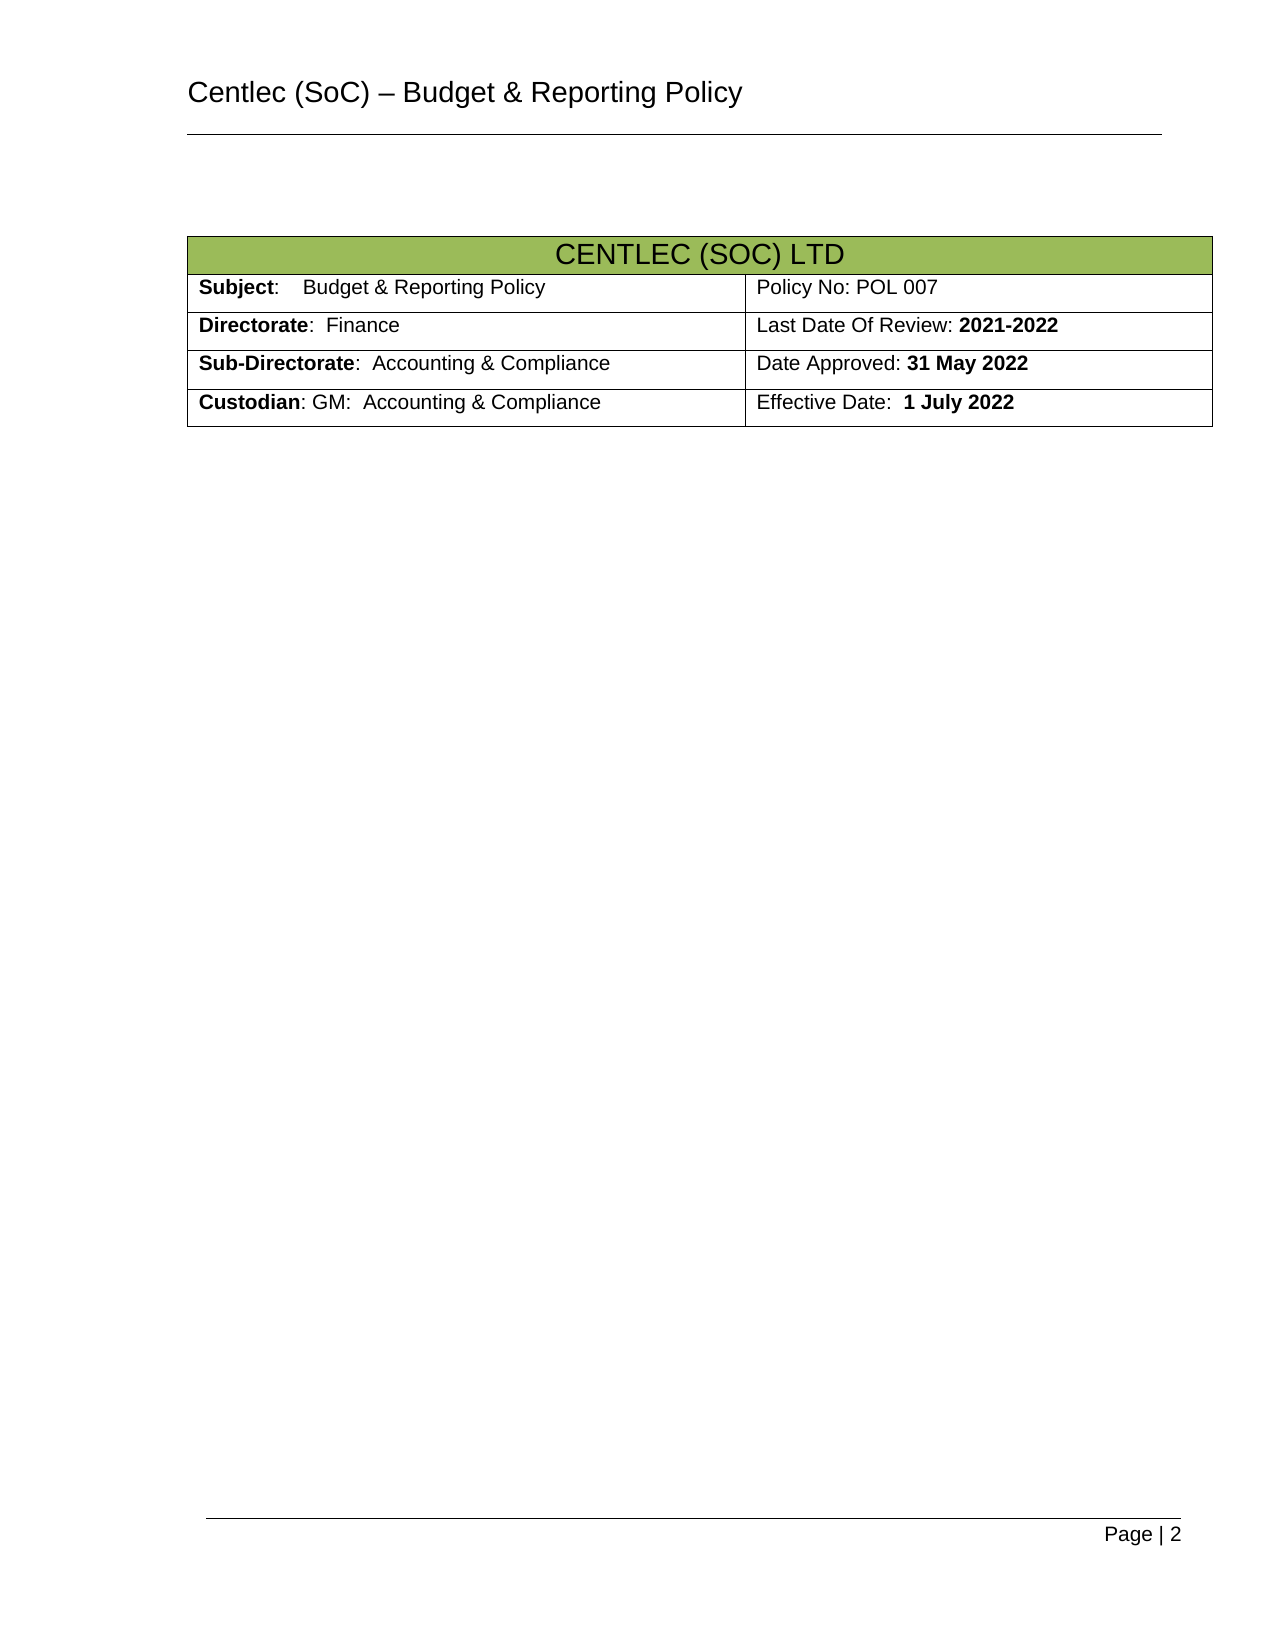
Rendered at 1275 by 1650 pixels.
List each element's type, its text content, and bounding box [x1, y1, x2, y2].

table_cell Subject: Budget & Reporting Policy [188, 275, 745, 312]
table_cell Effective Date: 1 July 2022 [746, 390, 1212, 426]
table_cell Last Date Of Review: 2021-2022 [746, 313, 1212, 350]
table_cell Policy No: POL 007 [746, 275, 1212, 312]
table_cell Date Approved: 31 May 2022 [746, 351, 1212, 389]
table_cell Sub-Directorate: Accounting & Compliance [188, 351, 745, 389]
table_cell Directorate: Finance [188, 313, 745, 350]
table_header CENTLEC (SOC) LTD [188, 237, 1212, 274]
table_cell Custodian: GM: Accounting & Compliance [188, 390, 745, 426]
